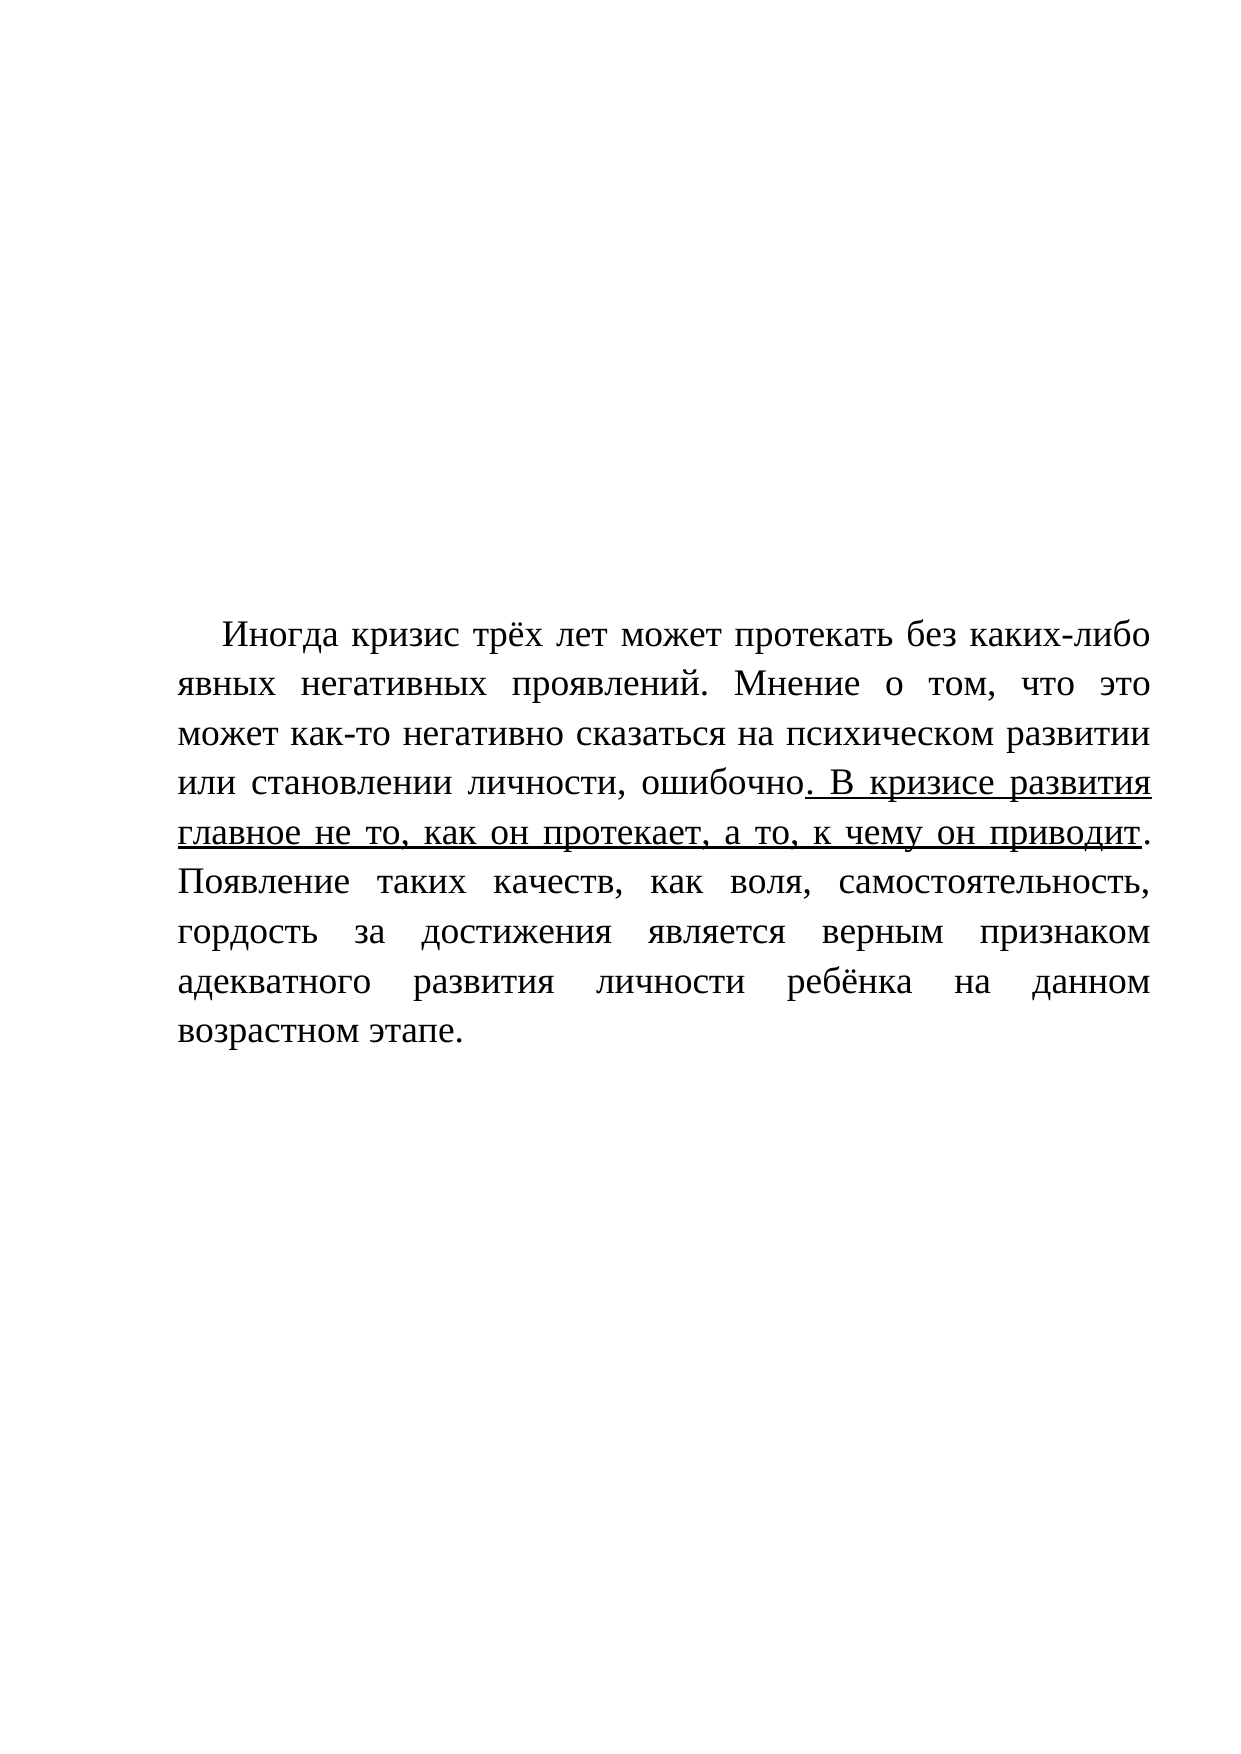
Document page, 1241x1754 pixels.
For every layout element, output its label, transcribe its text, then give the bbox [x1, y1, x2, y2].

text Иногда кризис трёх лет может протекать без каких-либо явных негативных проявлений. Мнение о том, что это может как-то негативно сказаться на психическом развитии или становлении личности, ошибочно. В кризисе развития главное не то, как он протекает, а то, к чему он приводит. Появление таких качеств, как воля, самостоятельность, гордость за достижения является верным признаком адекватного развития личности ребёнка на данном возрастном этапе. [177, 611, 1152, 1051]
